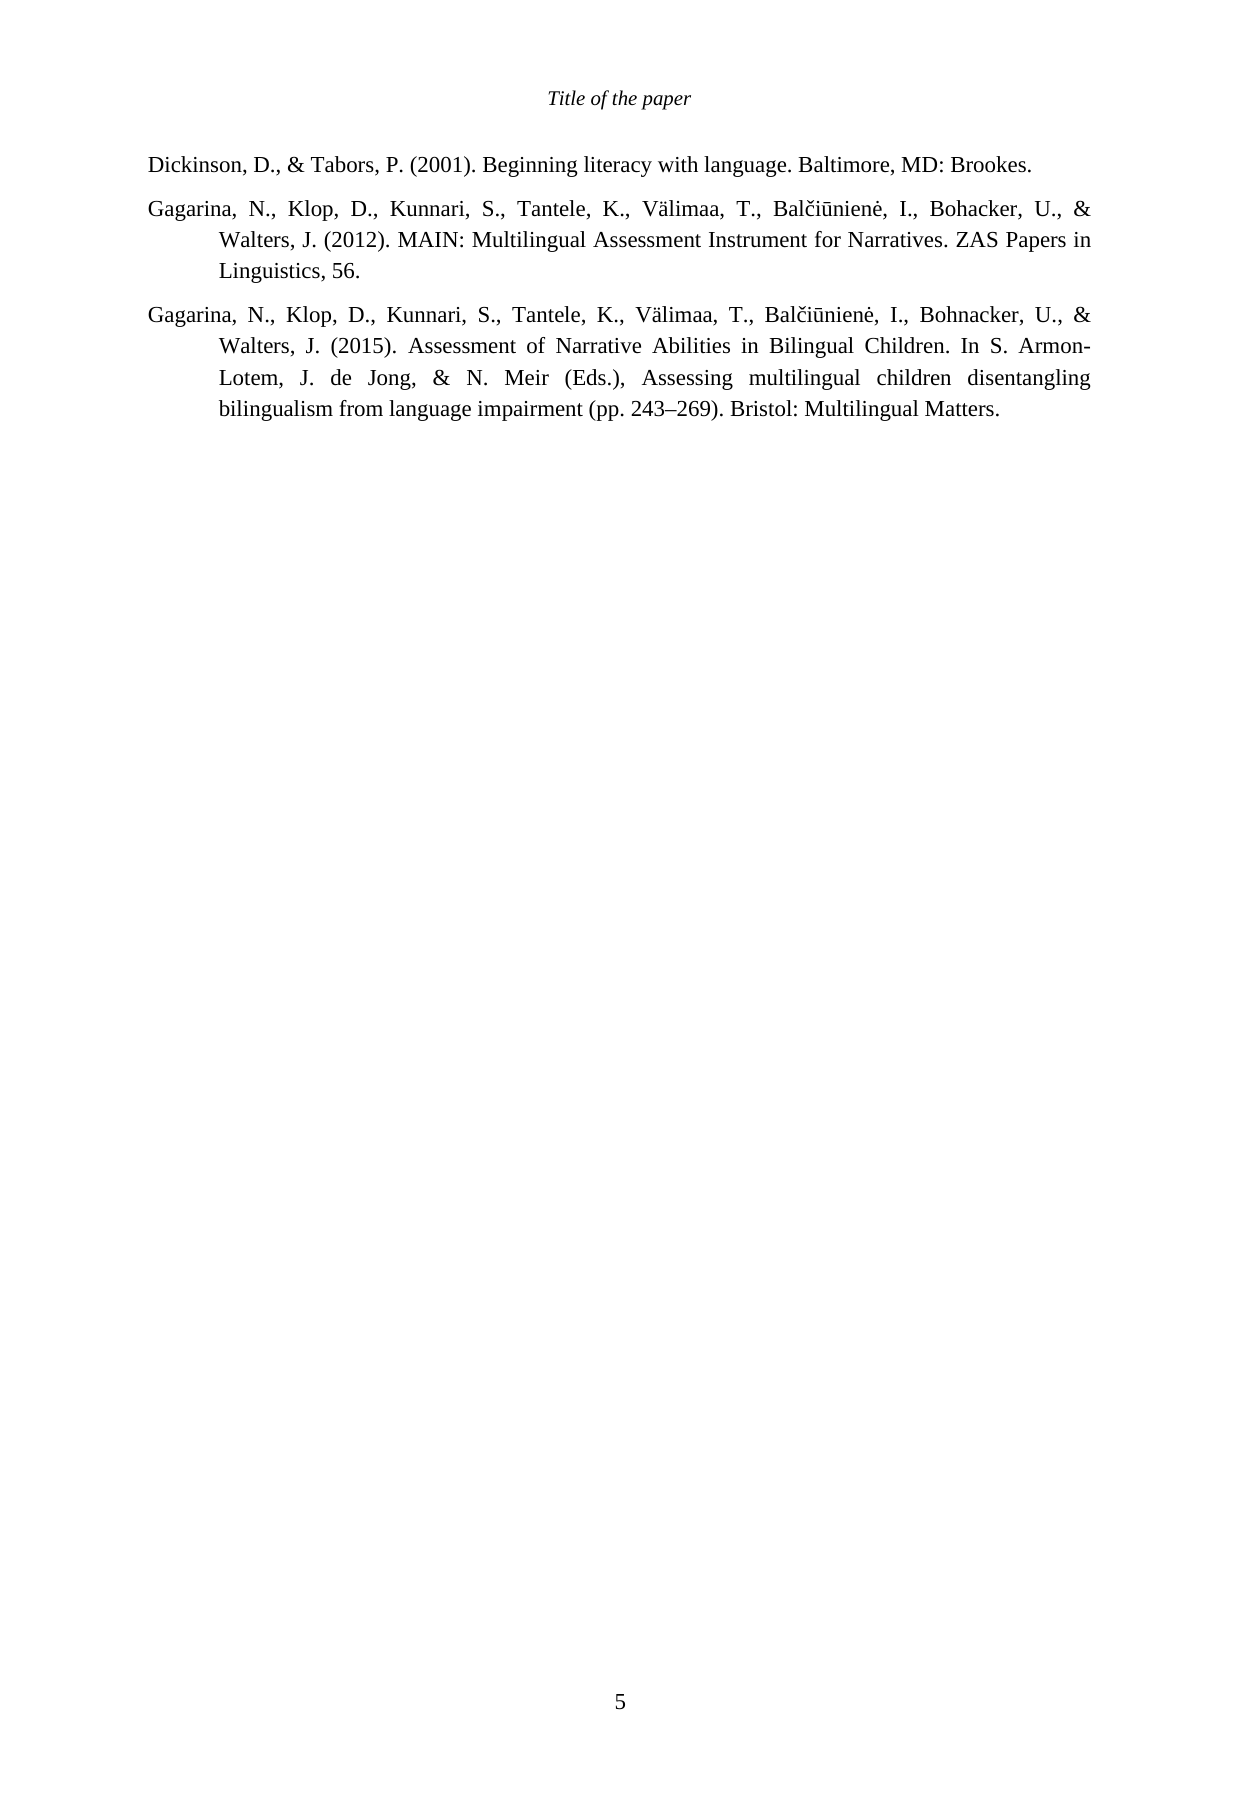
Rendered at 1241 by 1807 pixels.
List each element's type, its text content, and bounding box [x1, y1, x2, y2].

text Dickinson, D., & Tabors, P. (2001). Beginning literacy with language. Baltimore, MD: Brookes. [148, 148, 1092, 179]
text Gagarina, N., Klop, D., Kunnari, S., Tantele, K., Välimaa, T., Balčiūnienė, I., Bohnacker, U., & Walters, J. (2015). Assessment of Narrative Abilities in Bilingual Children. In S. Armon-Lotem, J. de Jong, & N. Meir (Eds.), Assessing multilingual children disentangling bilingualism from language impairment (pp. 243–269). Bristol: Multilingual Matters. [148, 298, 1092, 423]
text Gagarina, N., Klop, D., Kunnari, S., Tantele, K., Välimaa, T., Balčiūnienė, I., Bohacker, U., & Walters, J. (2012). MAIN: Multilingual Assessment Instrument for Narratives. ZAS Papers in Linguistics, 56. [148, 191, 1092, 285]
